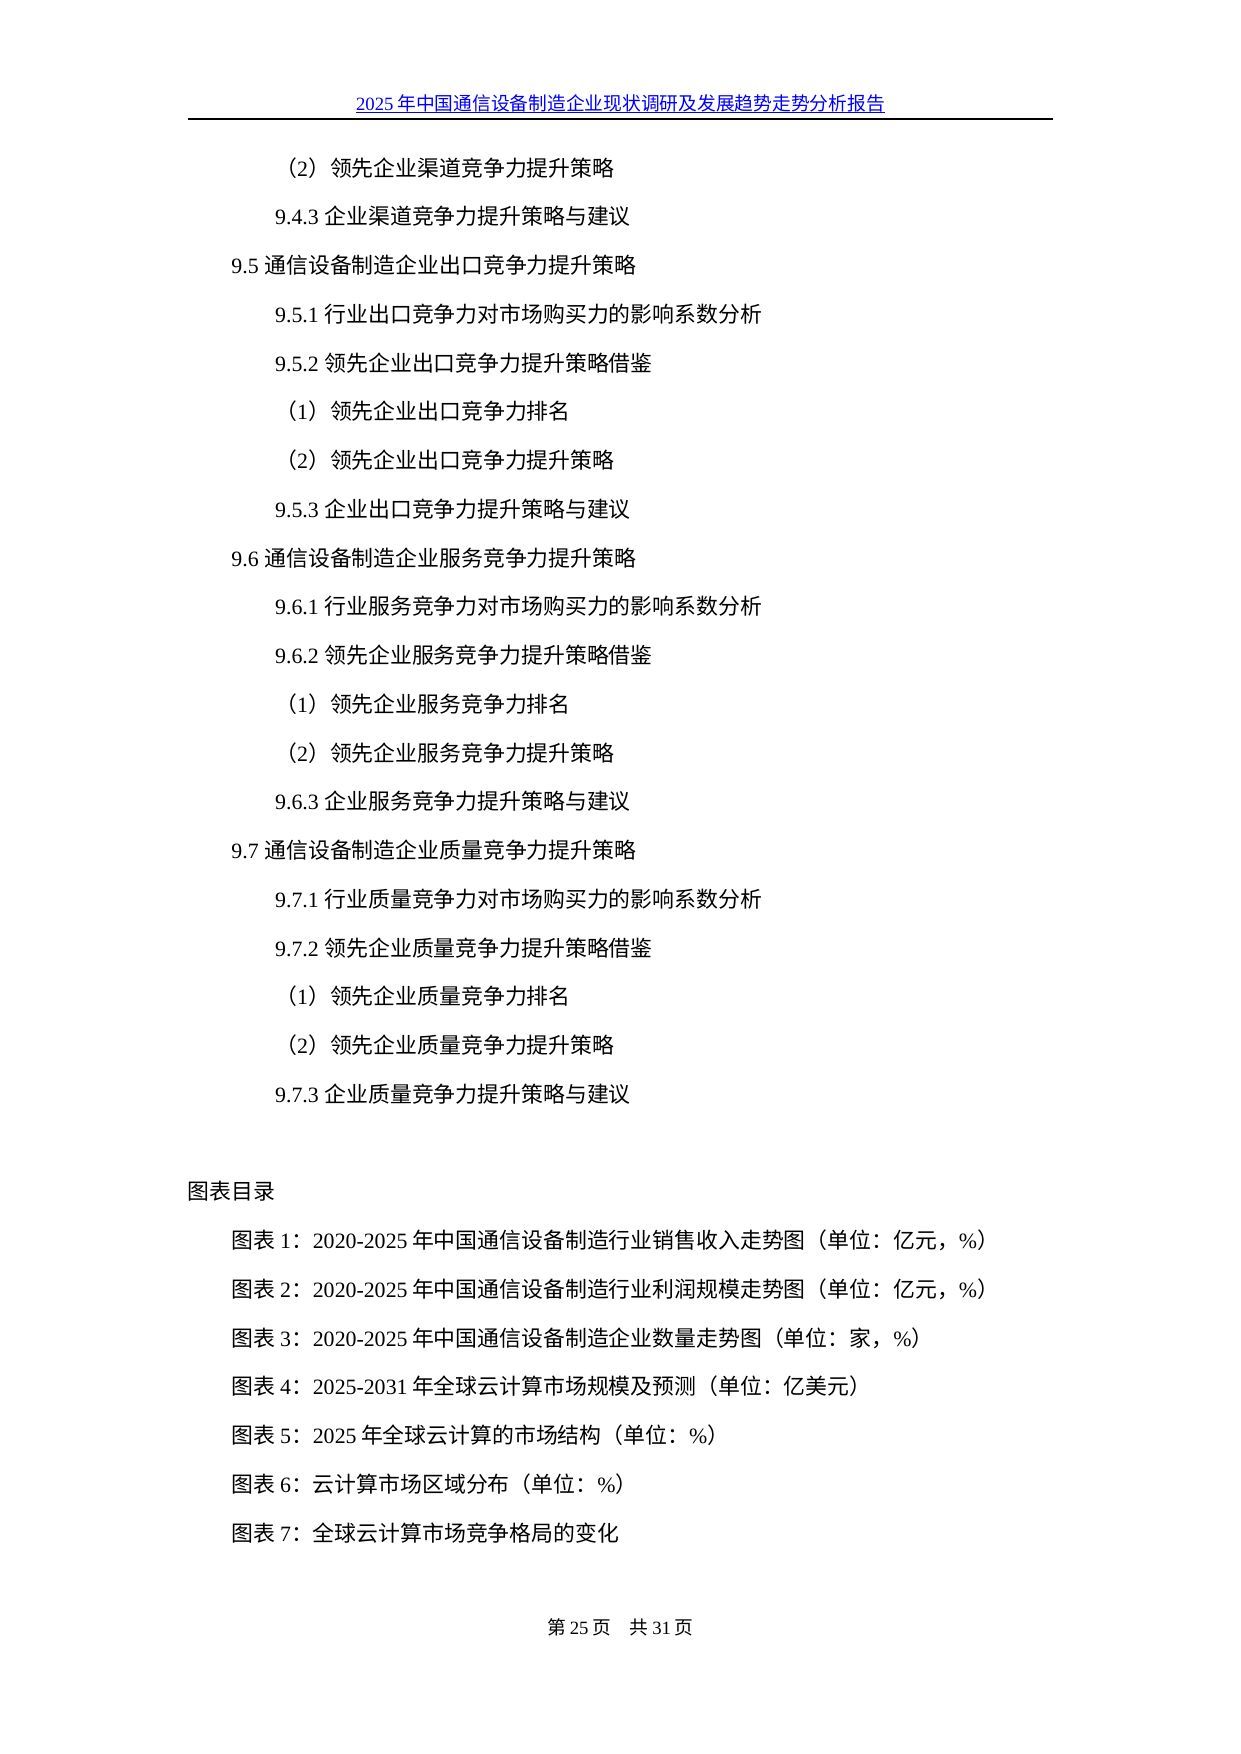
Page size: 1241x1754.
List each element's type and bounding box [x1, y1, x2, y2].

text [187, 150, 1053, 1548]
